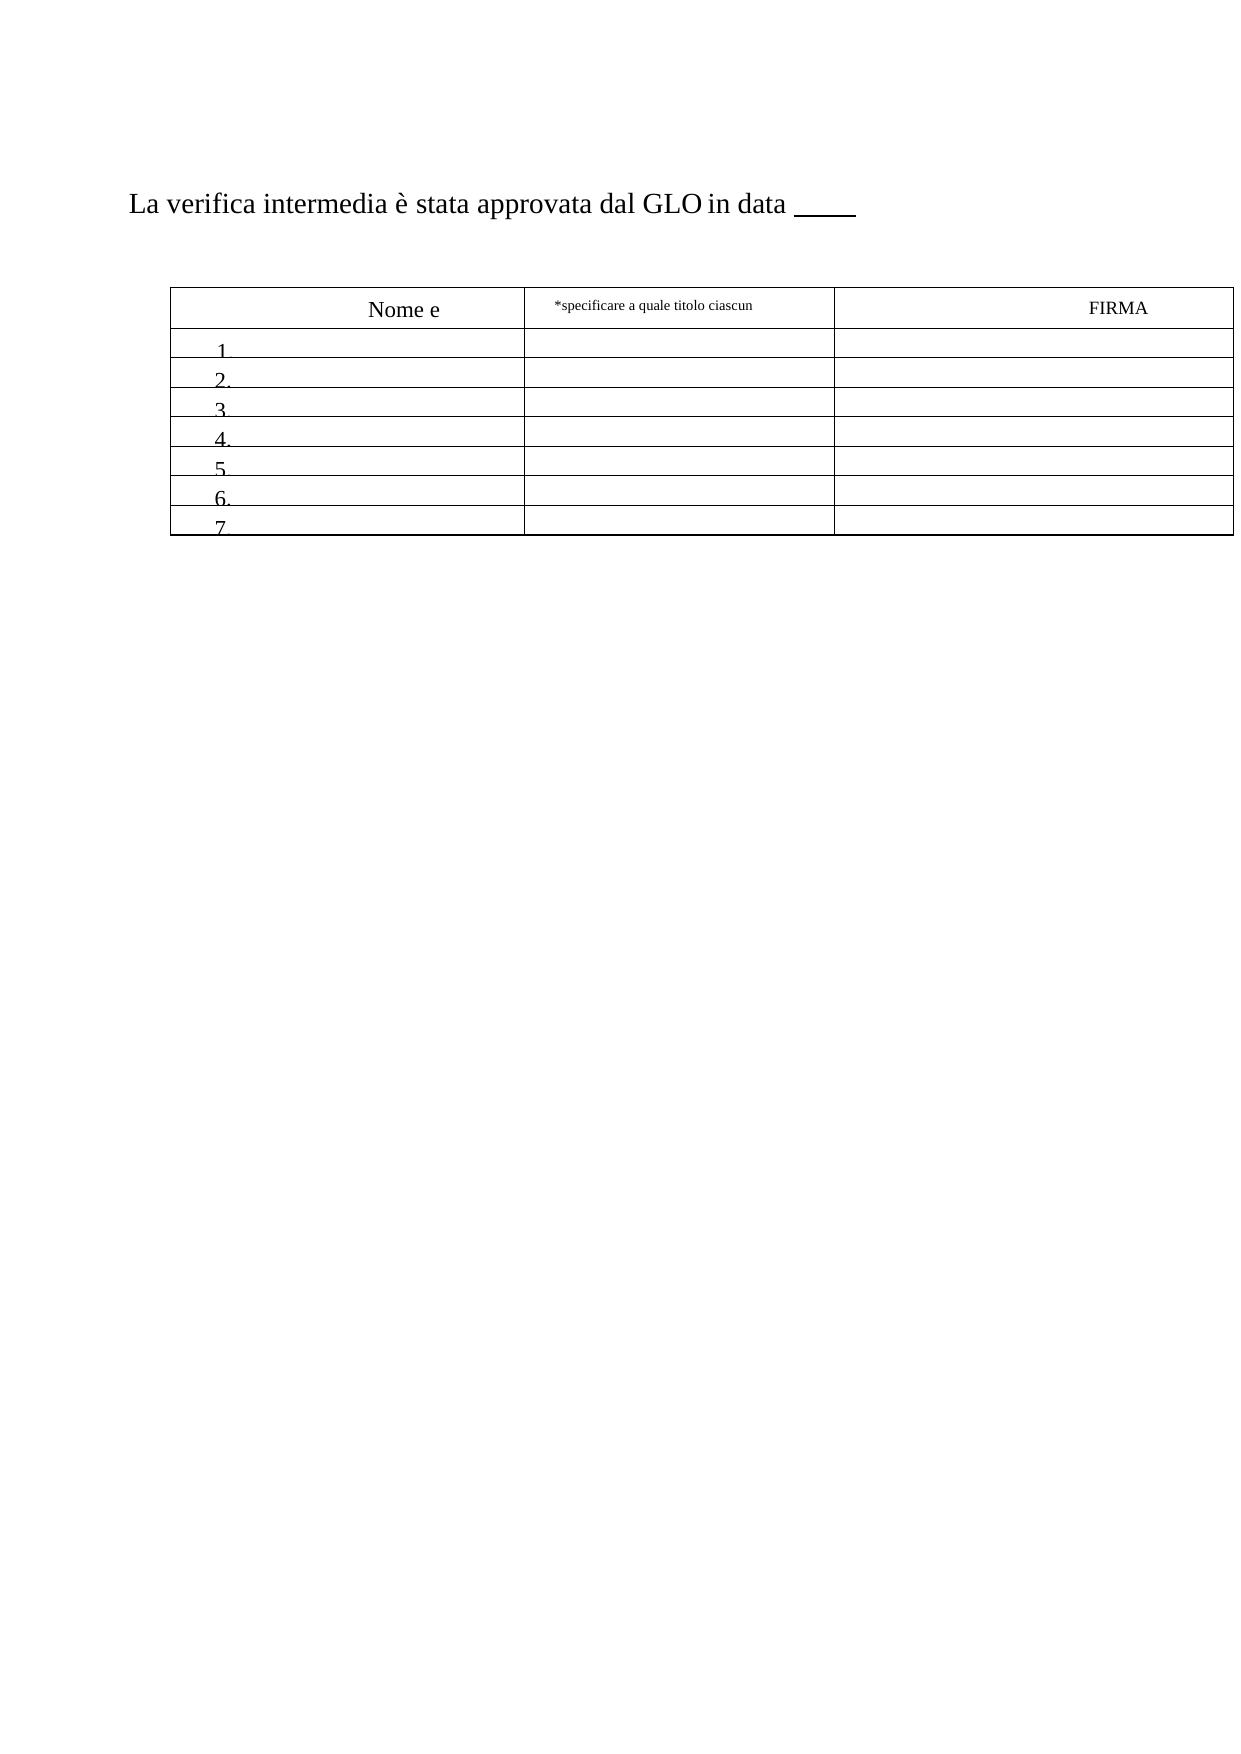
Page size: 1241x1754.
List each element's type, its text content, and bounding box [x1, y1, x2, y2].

table_cell [835, 388, 1233, 416]
table_cell 5. [171, 447, 524, 475]
text La verifica intermedia è stata approvata dal GLO in data [118, 186, 1122, 219]
table_header FIRMA [835, 288, 1233, 327]
table_cell [525, 358, 834, 387]
table_cell 6. [171, 476, 524, 505]
table_cell 7. [171, 506, 524, 534]
table_header Nome e Cognome [171, 288, 524, 327]
table_cell [835, 417, 1233, 446]
table_cell [835, 476, 1233, 505]
table_cell [525, 447, 834, 475]
table_cell [835, 506, 1233, 534]
table_cell [835, 447, 1233, 475]
table_cell [525, 388, 834, 416]
table_cell [525, 506, 834, 534]
table_cell [525, 417, 834, 446]
table_cell 2. [171, 358, 524, 387]
table_cell 3. [171, 388, 524, 416]
table_cell [525, 476, 834, 505]
table_cell 1. [171, 329, 524, 357]
table_header *specificare a quale titolo ciascun componente interviene al GLO [525, 288, 834, 327]
table_cell [835, 358, 1233, 387]
table_cell [835, 329, 1233, 357]
table_cell [525, 329, 834, 357]
table_cell 4. [171, 417, 524, 446]
